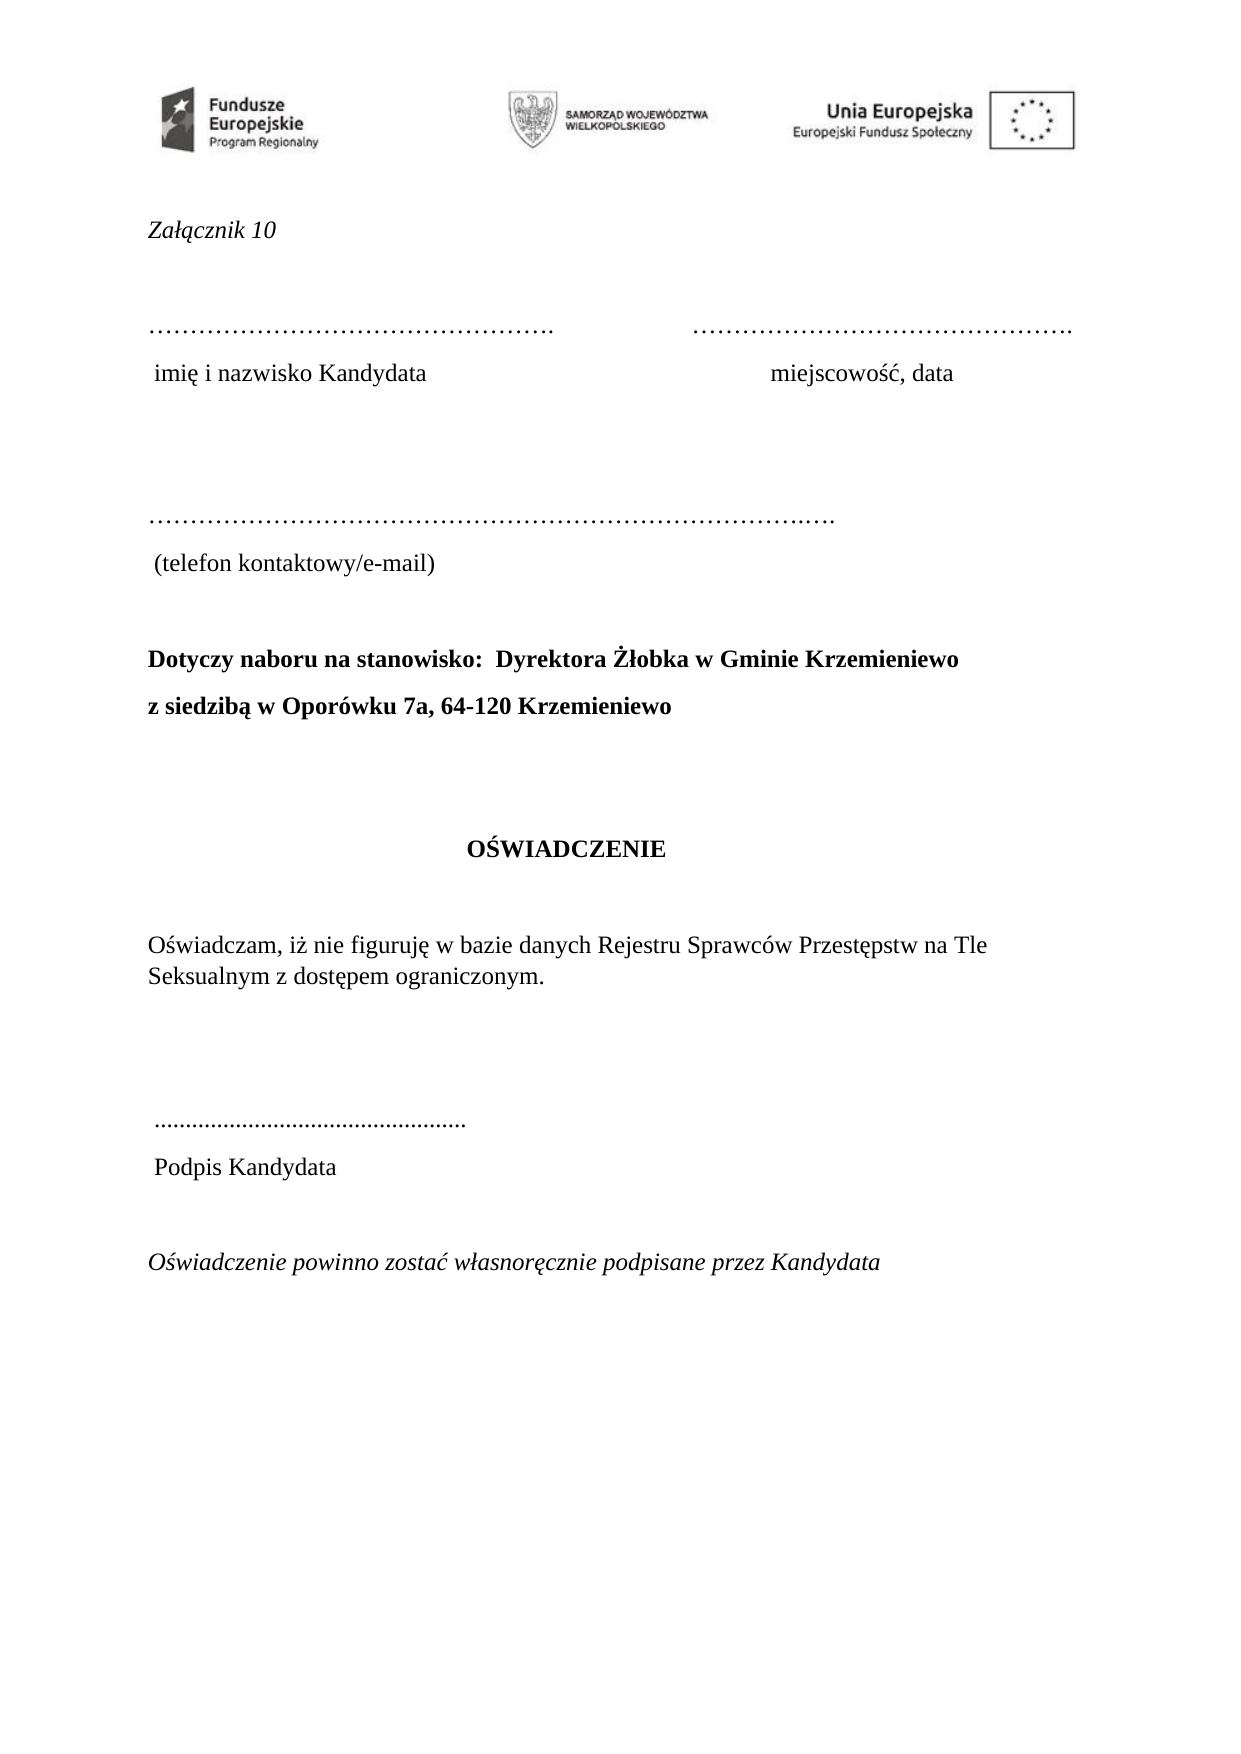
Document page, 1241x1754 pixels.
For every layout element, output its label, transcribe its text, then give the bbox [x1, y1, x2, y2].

text imię i nazwisko Kandydata miejscowość, data [148, 358, 1093, 387]
text z siedzibą w Oporówku 7a, 64-120 Krzemieniewo [148, 691, 1093, 720]
text Oświadczam, iż nie figuruję w bazie danych Rejestru Sprawców Przestępstw na Tle Seksualnym z dostępem ograniczonym. [148, 930, 1093, 990]
text …………………………………………. ………………………………………. [148, 311, 1093, 339]
text OŚWIADCZENIE [148, 834, 1093, 863]
text .................................................. [148, 1104, 1093, 1133]
text …………………………………………………………………….…. [148, 501, 1093, 529]
text (telefon kontaktowy/e-mail) [148, 548, 1093, 577]
text Dotyczy naboru na stanowisko: Dyrektora Żłobka w Gminie Krzemieniewo [148, 644, 1093, 672]
picture [147, 73, 1093, 168]
text Załącznik 10 [148, 215, 1093, 244]
text Podpis Kandydata [148, 1152, 1093, 1181]
text Oświadczenie powinno zostać własnoręcznie podpisane przez Kandydata [148, 1247, 1093, 1276]
